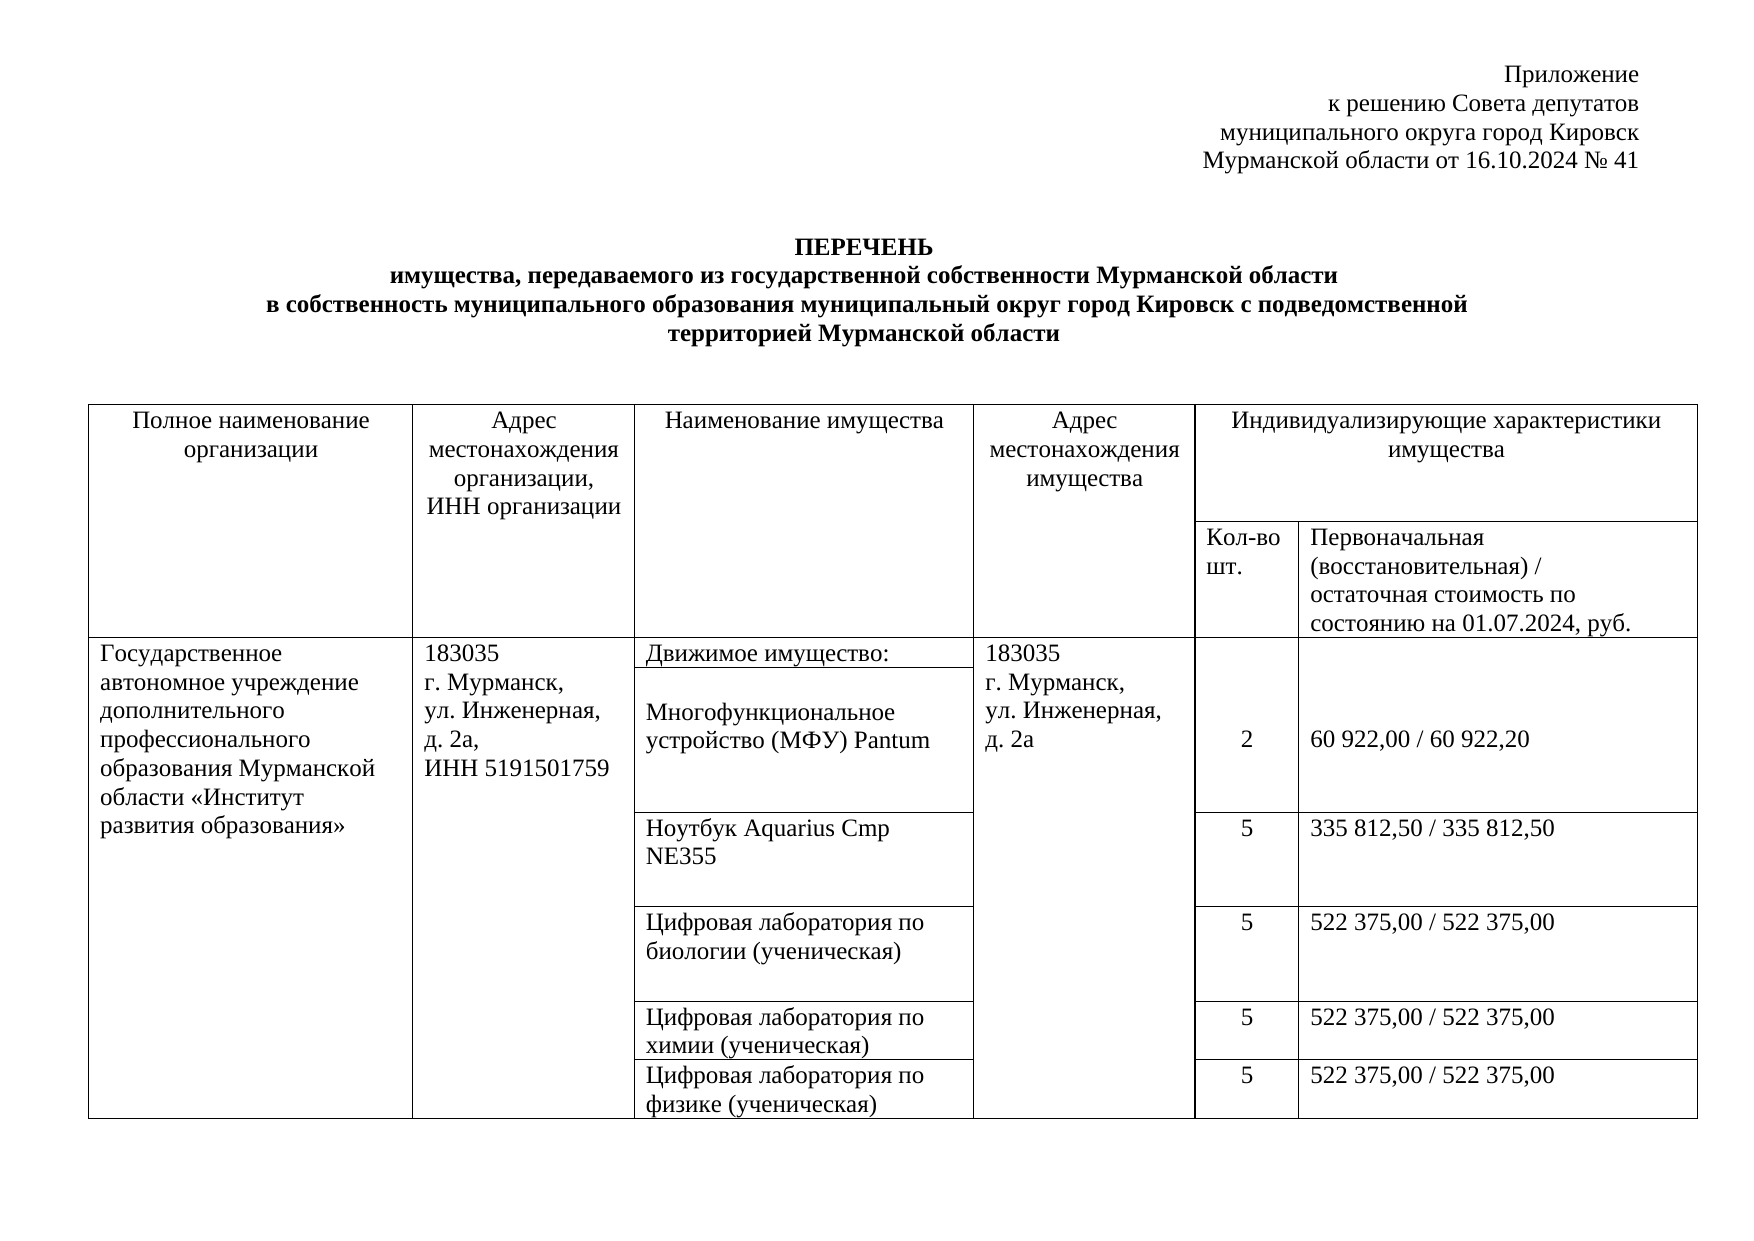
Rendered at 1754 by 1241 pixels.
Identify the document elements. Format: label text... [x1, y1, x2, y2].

table_cell Цифровая лаборатория по физике (ученическая) [635, 1060, 973, 1118]
table_cell 183035 г. Мурманск, ул. Инженерная, д. 2а [974, 638, 1194, 1118]
table_cell 60 922,00 / 60 922,20 [1299, 638, 1697, 812]
title ПЕРЕЧЕНЬ [89, 232, 1639, 260]
table_header Наименование имущества [635, 405, 973, 637]
table_cell 522 375,00 / 522 375,00 [1299, 1002, 1697, 1059]
table_cell 5 [1196, 1002, 1298, 1059]
table_header Адрес местонахождения организации, ИНН организации [413, 405, 634, 637]
table_header Полное наименование организации [89, 405, 412, 637]
text Мурманской области от 16.10.2024 № 41 [89, 145, 1639, 174]
title имущества, передаваемого из государственной собственности Мурманской области [89, 260, 1639, 289]
table_cell Цифровая лаборатория по химии (ученическая) [635, 1002, 973, 1059]
table_cell 522 375,00 / 522 375,00 [1299, 907, 1697, 1001]
title территорией Мурманской области [89, 318, 1639, 347]
table_cell Многофункциональное устройство (МФУ) Pantum [635, 668, 973, 812]
table_header Индивидуализирующие характеристики имущества [1196, 405, 1697, 521]
table_header Адрес местонахождения имущества [974, 405, 1194, 637]
table_cell Цифровая лаборатория по биологии (ученическая) [635, 907, 973, 1001]
table_cell 2 [1196, 638, 1298, 812]
table_cell Первоначальная (восстановительная) / остаточная стоимость по состоянию на 01.07.2024, руб. [1299, 522, 1697, 637]
table_cell Государственное автономное учреждение дополнительного профессионального образования Мурманской области «Институт развития образования» [89, 638, 412, 1118]
title в собственность муниципального образования муниципальный округ город Кировск с подведомственной [89, 289, 1639, 318]
table_cell 522 375,00 / 522 375,00 [1299, 1060, 1697, 1118]
table_cell Ноутбук Aquarius Cmp NE355 [635, 813, 973, 906]
table_cell 5 [1196, 813, 1298, 906]
table_cell 335 812,50 / 335 812,50 [1299, 813, 1697, 906]
text Приложение [89, 59, 1639, 88]
table_cell 5 [1196, 1060, 1298, 1118]
text к решению Совета депутатов [89, 88, 1639, 117]
table_cell 5 [1196, 907, 1298, 1001]
table_cell Кол-во шт. [1196, 522, 1298, 637]
text муниципального округа город Кировск [89, 117, 1639, 145]
table_cell Движимое имущество: [635, 638, 973, 667]
table_cell 183035 г. Мурманск, ул. Инженерная, д. 2а, ИНН 5191501759 [413, 638, 634, 1118]
